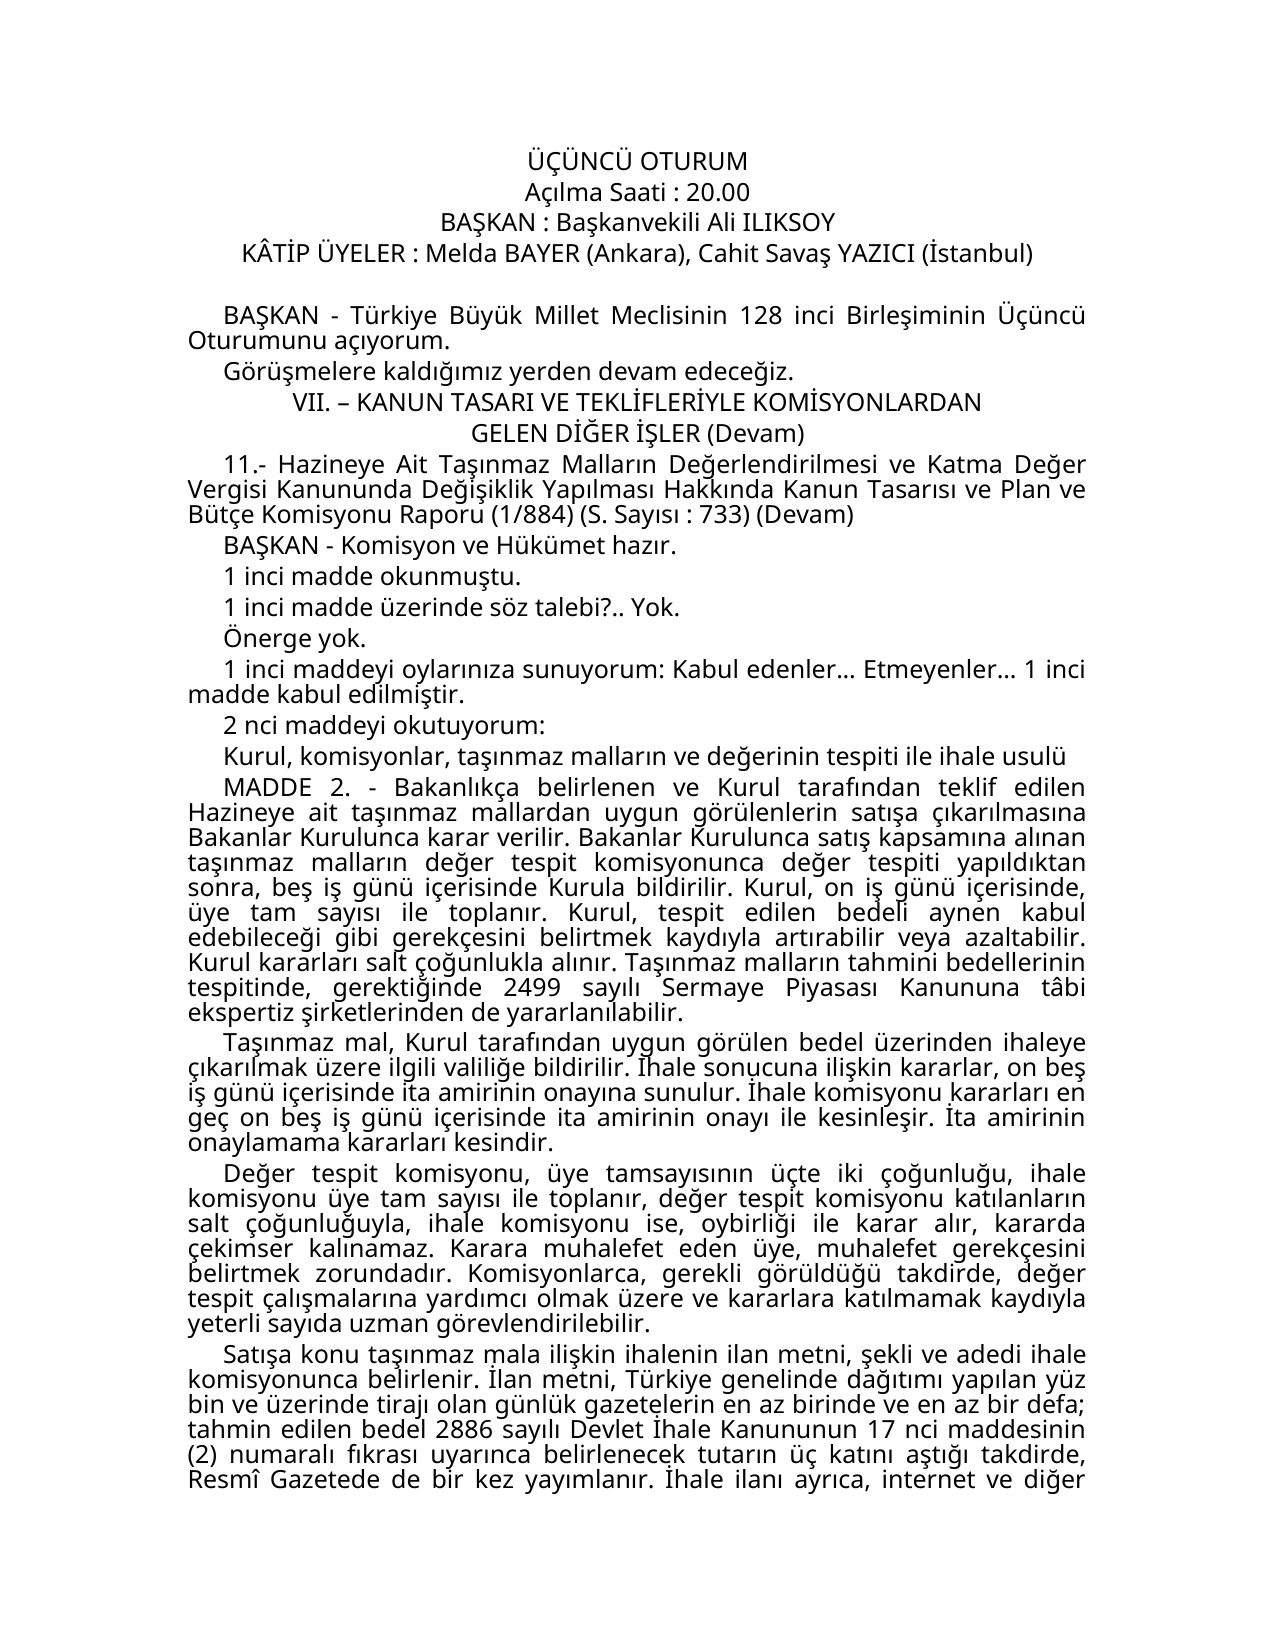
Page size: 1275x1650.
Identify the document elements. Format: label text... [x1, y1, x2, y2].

text Kurul, komisyonlar, taşınmaz malların ve değerinin tespiti ile ihale usulü [187, 745, 1087, 770]
text 2 nci maddeyi okutuyorum: [187, 714, 1087, 739]
text VII. – KANUN TASARI VE TEKLİFLERİYLE KOMİSYONLARDAN [187, 392, 1087, 417]
text MADDE 2. - Bakanlıkça belirlenen ve Kurul tarafından teklif edilen Hazineye ait taşınmaz mallardan uygun görülenlerin satışa çıkarılmasına Bakanlar Kurulunca karar verilir. Bakanlar Kurulunca satış kapsamına alınan taşınmaz malların değer tespit komisyonunca değer tespiti yapıldıktan sonra, beş iş günü içerisinde Kurula bildirilir. Kurul, on iş günü içerisinde, üye tam sayısı ile toplanır. Kurul, tespit edilen bedeli aynen kabul edebileceği gibi gerekçesini belirtmek kaydıyla artırabilir veya azaltabilir. Kurul kararları salt çoğunlukla alınır. Taşınmaz malların tahmini bedellerinin tespitinde, gerektiğinde 2499 sayılı Sermaye Piyasası Kanununa tâbi ekspertiz şirketlerinden de yararlanılabilir. [187, 776, 1087, 1026]
text 1 inci madde üzerinde söz talebi?.. Yok. [187, 596, 1087, 621]
text 11.- Hazineye Ait Taşınmaz Malların Değerlendirilmesi ve Katma Değer Vergisi Kanununda Değişiklik Yapılması Hakkında Kanun Tasarısı ve Plan ve Bütçe Komisyonu Raporu (1/884) (S. Sayısı : 733) (Devam) [187, 453, 1087, 528]
text BAŞKAN : Başkanvekili Ali ILIKSOY [187, 212, 1087, 237]
text Önerge yok. [187, 627, 1087, 652]
text BAŞKAN - Türkiye Büyük Millet Meclisinin 128 inci Birleşiminin Üçüncü Oturumunu açıyorum. [187, 305, 1087, 355]
text Açılma Saati : 20.00 [187, 181, 1087, 206]
text ÜÇÜNCÜ OTURUM [187, 150, 1087, 175]
text GELEN DİĞER İŞLER (Devam) [187, 422, 1087, 447]
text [187, 1344, 1087, 1494]
text KÂTİP ÜYELER : Melda BAYER (Ankara), Cahit Savaş YAZICI (İstanbul) [187, 243, 1087, 268]
text 1 inci maddeyi oylarınıza sunuyorum: Kabul edenler... Etmeyenler... 1 inci madde kabul edilmiştir. [187, 658, 1087, 708]
text Taşınmaz mal, Kurul tarafından uygun görülen bedel üzerinden ihaleye çıkarılmak üzere ilgili valiliğe bildirilir. İhale sonucuna ilişkin kararlar, on beş iş günü içerisinde ita amirinin onayına sunulur. İhale komisyonu kararları en geç on beş iş günü içerisinde ita amirinin onayı ile kesinleşir. İta amirinin onaylamama kararları kesindir. [187, 1032, 1087, 1157]
text BAŞKAN - Komisyon ve Hükümet hazır. [187, 534, 1087, 559]
text Görüşmelere kaldığımız yerden devam edeceğiz. [187, 361, 1087, 386]
text 1 inci madde okunmuştu. [187, 565, 1087, 590]
text Değer tespit komisyonu, üye tamsayısının üçte iki çoğunluğu, ihale komisyonu üye tam sayısı ile toplanır, değer tespit komisyonu katılanların salt çoğunluğuyla, ihale komisyonu ise, oybirliği ile karar alır, kararda çekimser kalınamaz. Karara muhalefet eden üye, muhalefet gerekçesini belirtmek zorundadır. Komisyonlarca, gerekli görüldüğü takdirde, değer tespit çalışmalarına yardımcı olmak üzere ve kararlara katılmamak kaydıyla yeterli sayıda uzman görevlendirilebilir. [187, 1163, 1087, 1338]
